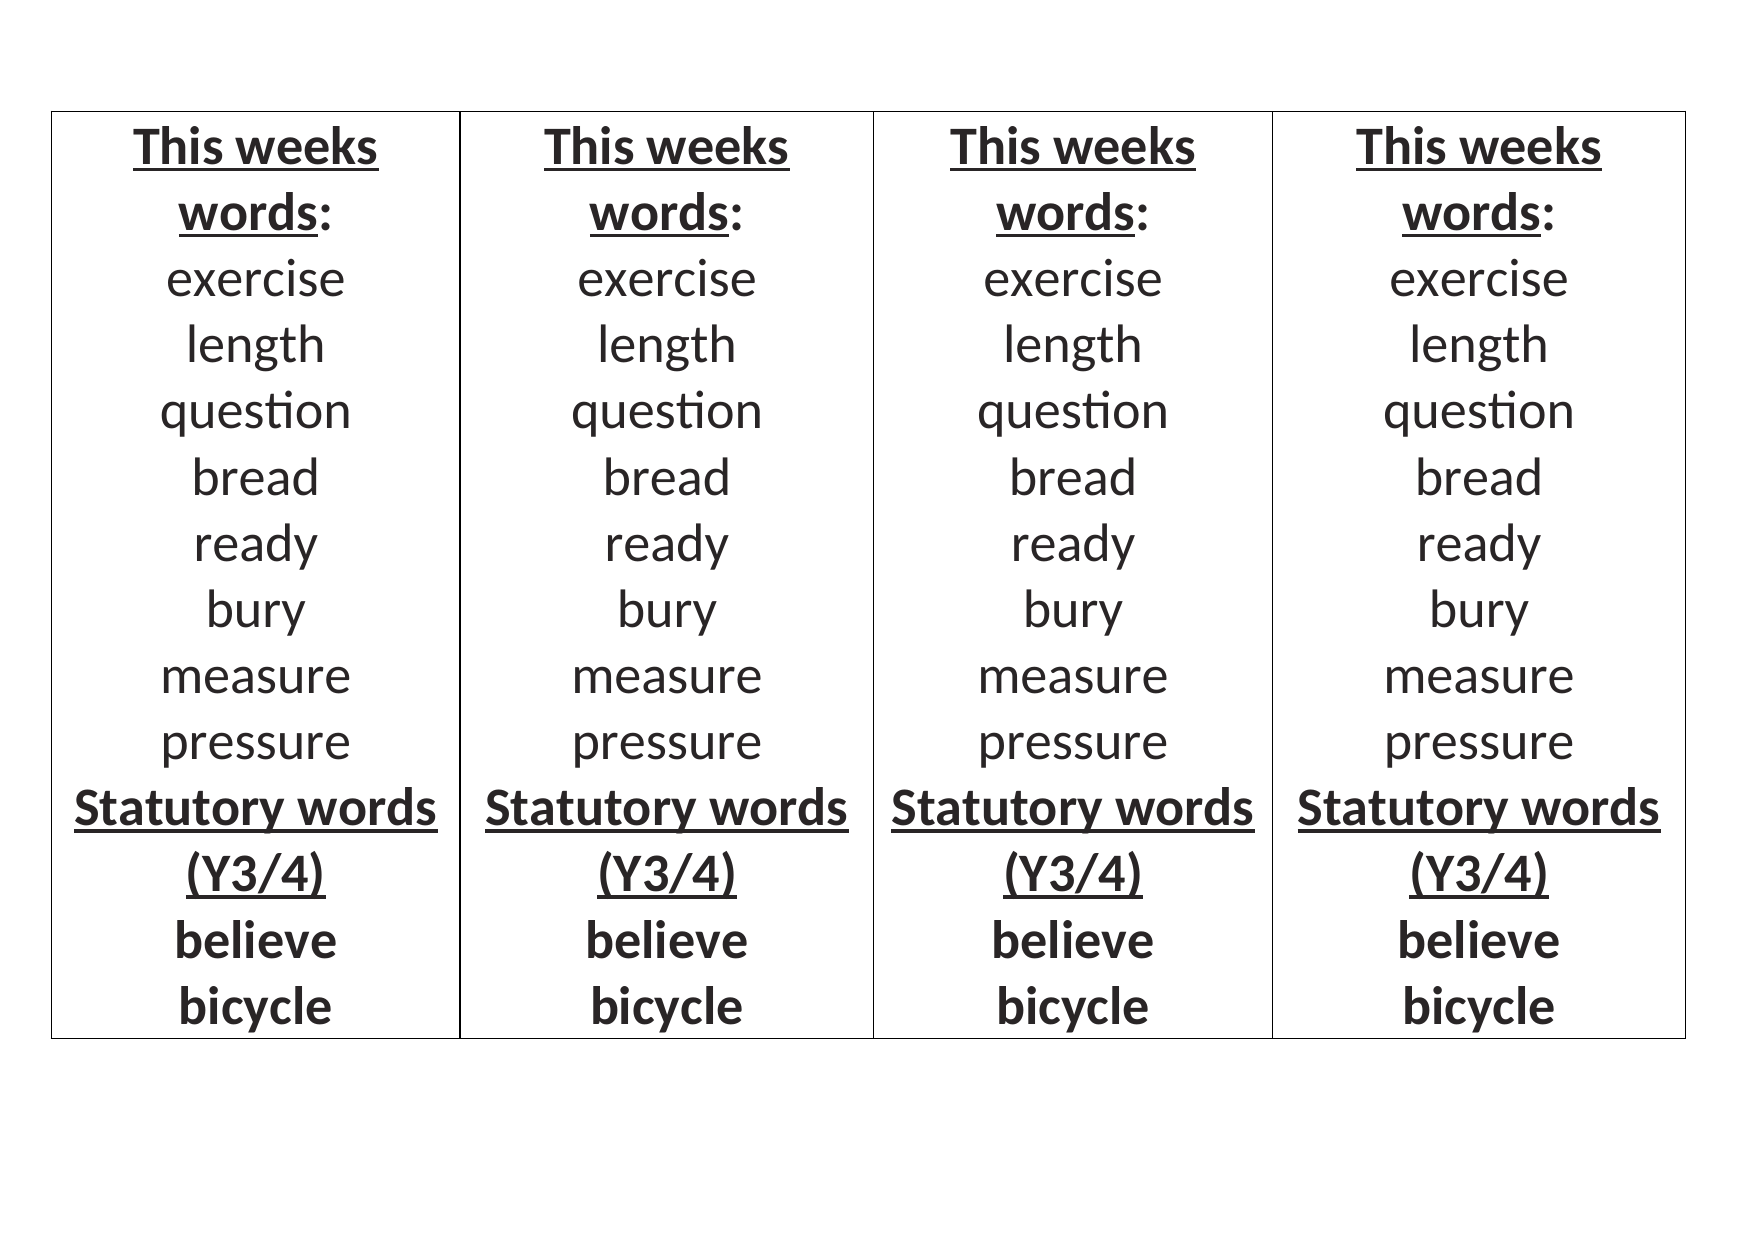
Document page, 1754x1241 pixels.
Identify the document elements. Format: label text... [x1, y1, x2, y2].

table_header This weeks words: exercise length question bread ready bury measure pressure Statutory words (Y3/4) believe bicycle [52, 112, 459, 1038]
table_header This weeks words: exercise length question bread ready bury measure pressure Statutory words (Y3/4) believe bicycle [461, 112, 873, 1038]
table_header This weeks words: exercise length question bread ready bury measure pressure Statutory words (Y3/4) believe bicycle [1273, 112, 1685, 1038]
table_header This weeks words: exercise length question bread ready bury measure pressure Statutory words (Y3/4) believe bicycle [874, 112, 1272, 1038]
